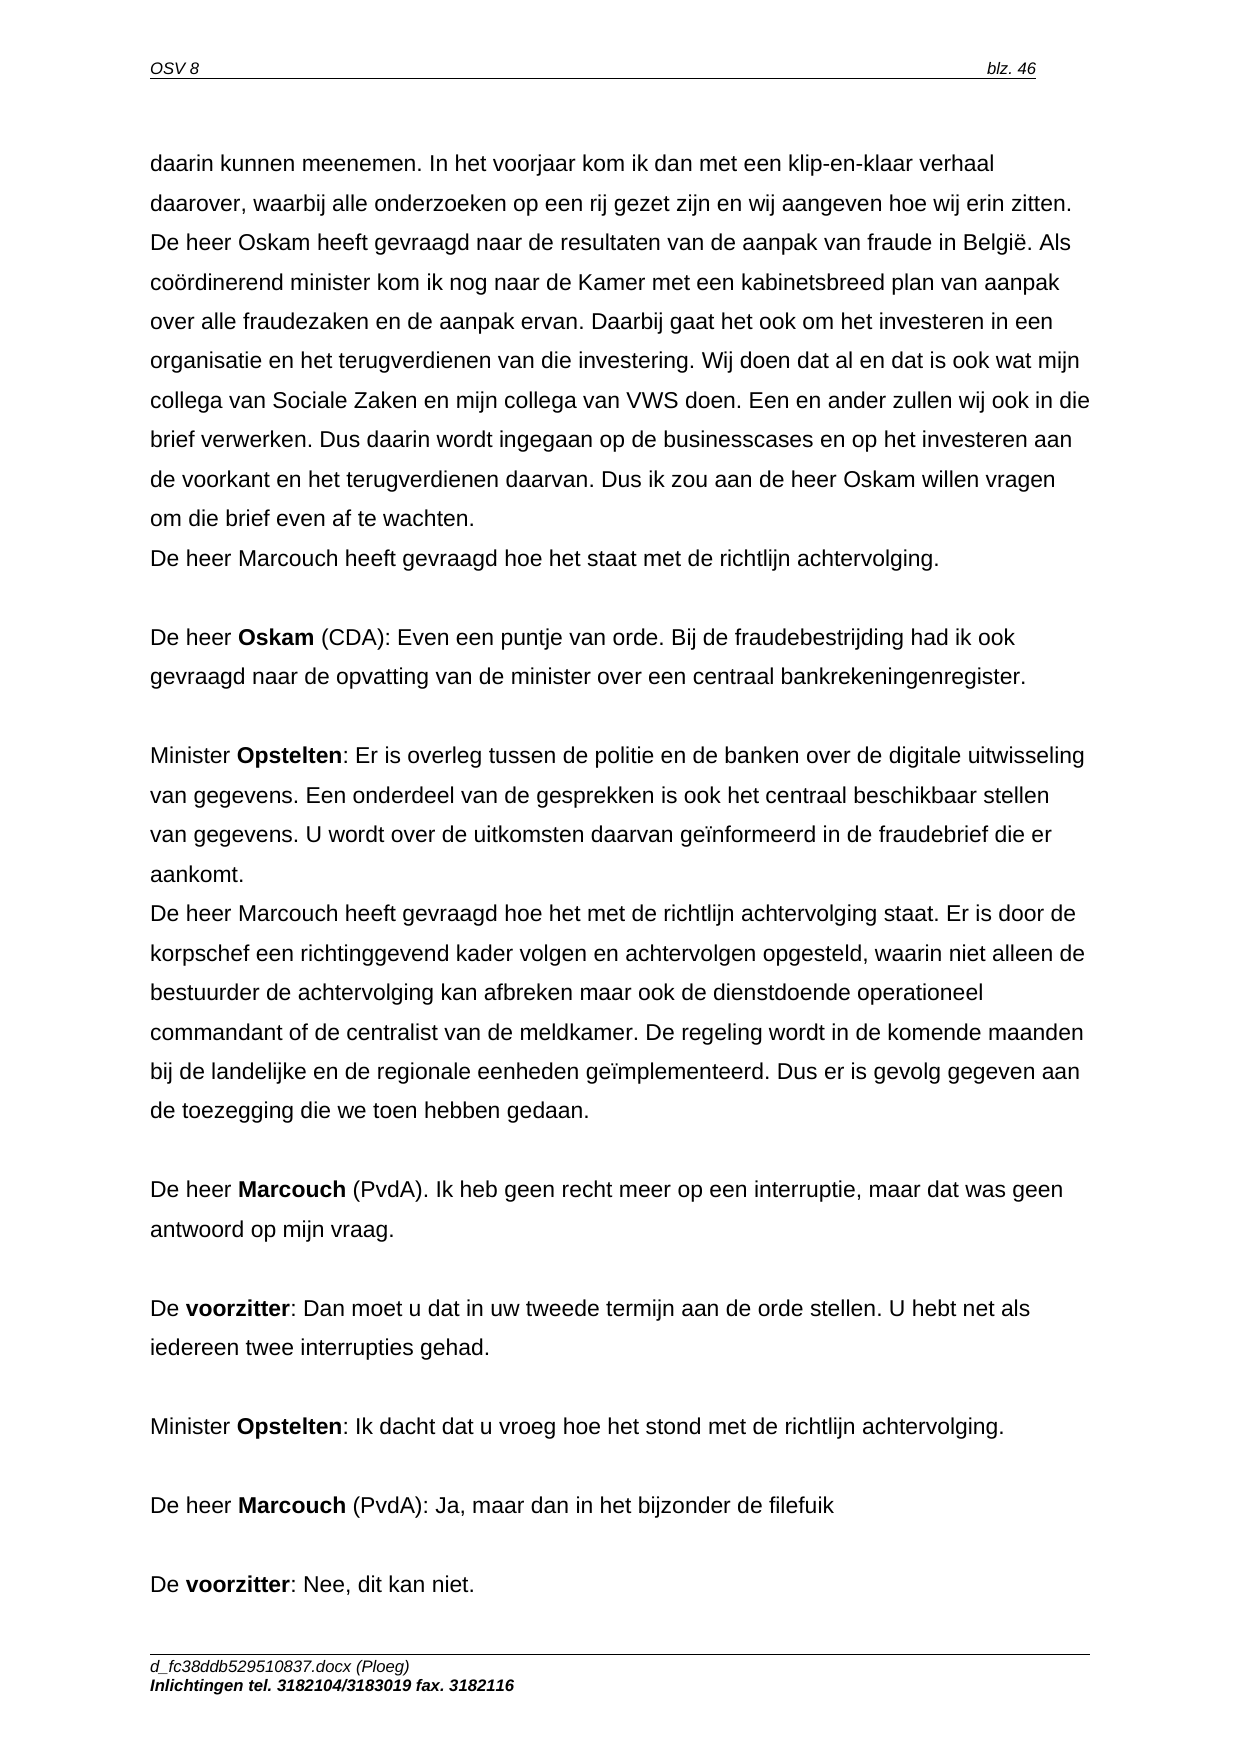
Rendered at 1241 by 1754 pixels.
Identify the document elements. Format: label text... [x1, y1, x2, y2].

text Minister Opstelten: Ik dacht dat u vroeg hoe het stond met de richtlijn achtervolging. [150, 1413, 1090, 1440]
text De heer Oskam (CDA): Even een puntje van orde. Bij de fraudebestrijding had ik ook gevraagd naar de opvatting van de minister over een centraal bankrekeningenregister. [150, 624, 1090, 689]
text De heer Marcouch (PvdA): Ja, maar dan in het bijzonder de filefuik [150, 1492, 1090, 1519]
text De heer Marcouch (PvdA). Ik heb geen recht meer op een interruptie, maar dat was geen antwoord op mijn vraag. [150, 1176, 1090, 1242]
text De heer Marcouch heeft gevraagd hoe het met de richtlijn achtervolging staat. Er is door de korpschef een richtinggevend kader volgen en achtervolgen opgesteld, waarin niet alleen de bestuurder de achtervolging kan afbreken maar ook de dienstdoende operationeel commandant of de centralist van de meldkamer. De regeling wordt in de komende maanden bij de landelijke en de regionale eenheden geïmplementeerd. Dus er is gevolg gegeven aan de toezegging die we toen hebben gedaan. [150, 900, 1090, 1124]
text Minister Opstelten: Er is overleg tussen de politie en de banken over de digitale uitwisseling van gegevens. Een onderdeel van de gesprekken is ook het centraal beschikbaar stellen van gegevens. U wordt over de uitkomsten daarvan geïnformeerd in de fraudebrief die er aankomt. [150, 742, 1090, 887]
text De heer Marcouch heeft gevraagd hoe het staat met de richtlijn achtervolging. [150, 545, 1090, 571]
text De heer Oskam heeft gevraagd naar de resultaten van de aanpak van fraude in België. Als coördinerend minister kom ik nog naar de Kamer met een kabinetsbreed plan van aanpak over alle fraudezaken en de aanpak ervan. Daarbij gaat het ook om het investeren in een organisatie en het terugverdienen van die investering. Wij doen dat al en dat is ook wat mijn collega van Sociale Zaken en mijn collega van VWS doen. Een en ander zullen wij ook in die brief verwerken. Dus daarin wordt ingegaan op de businesscases en op het investeren aan de voorkant en het terugverdienen daarvan. Dus ik zou aan de heer Oskam willen vragen om die brief even af te wachten. [150, 229, 1090, 532]
text De voorzitter: Nee, dit kan niet. [150, 1571, 1090, 1598]
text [150, 150, 1090, 216]
text De voorzitter: Dan moet u dat in uw tweede termijn aan de orde stellen. U hebt net als iedereen twee interrupties gehad. [150, 1295, 1090, 1361]
